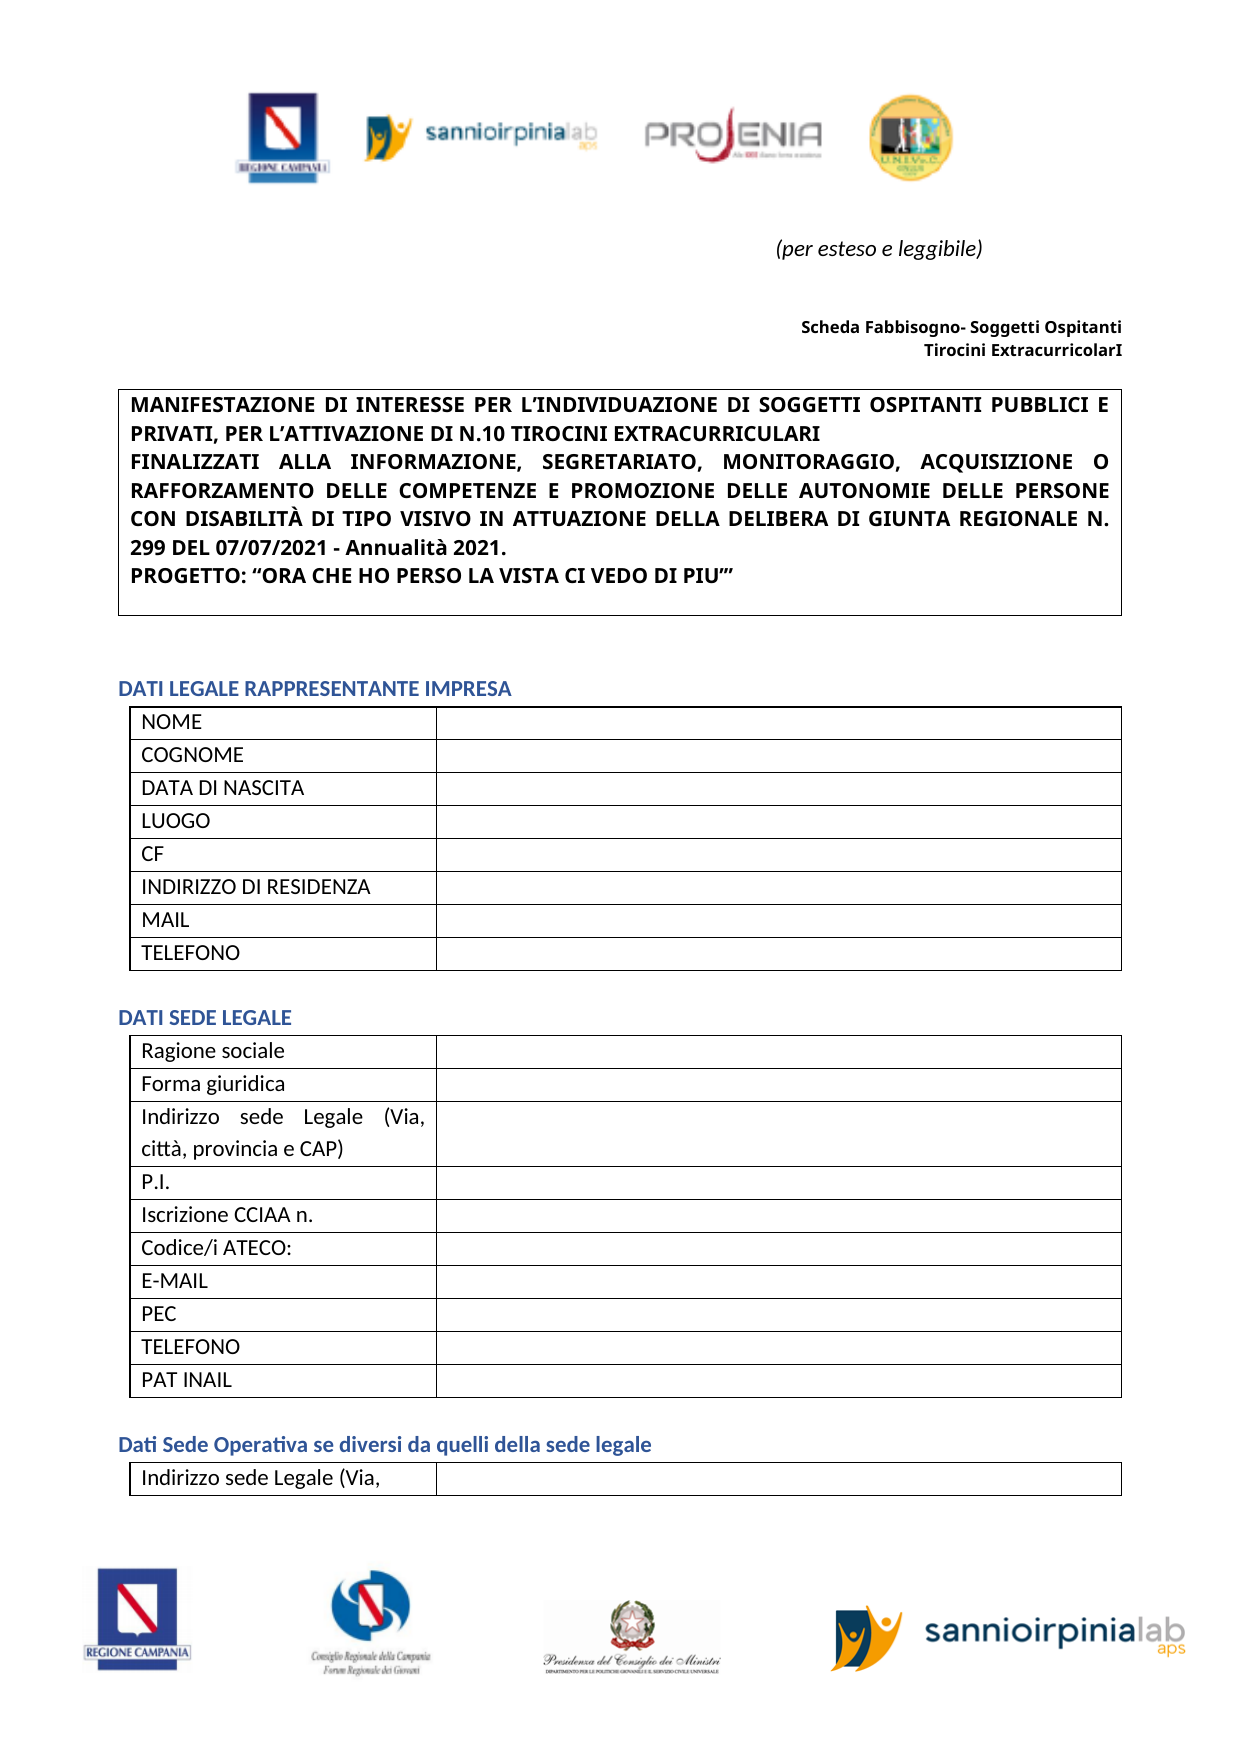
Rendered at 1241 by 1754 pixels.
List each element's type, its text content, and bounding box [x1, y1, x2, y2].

table_cell [437, 872, 1121, 904]
table_cell Iscrizione CCIAA n. [131, 1200, 436, 1232]
table_cell E-MAIL [131, 1266, 436, 1298]
table_cell [437, 1069, 1121, 1101]
table_cell CF [131, 839, 436, 871]
picture [300, 1554, 443, 1688]
table_cell Codice/i ATECO: [131, 1233, 436, 1265]
table_cell [437, 1299, 1121, 1331]
table_cell TELEFONO [131, 938, 436, 970]
table_cell [437, 806, 1121, 838]
text Tirocini ExtracurricolarI [118, 338, 1122, 361]
table_cell PAT INAIL [131, 1365, 436, 1397]
text DATI LEGALE RAPPRESENTANTE IMPRESA [118, 674, 1122, 702]
table_cell Forma giuridica [131, 1069, 436, 1101]
table_header MANIFESTAZIONE DI INTERESSE PER L’INDIVIDUAZIONE DI SOGGETTI OSPITANTI PUBBLICI E PRIVATI, PER L’ATTIVAZIONE DI N.10 TIROCINI EXTRACURRICULARI FINALIZZATI ALLA INFORMAZIONE, SEGRETARIATO, MONITORAGGIO, ACQUISIZIONE O RAFFORZAMENTO DELLE COMPETENZE E PROMOZIONE DELLE AUTONOMIE DELLE PERSONE CON DISABILITÀ DI TIPO VISIVO IN ATTUAZIONE DELLA DELIBERA DI GIUNTA REGIONALE N. 299 DEL 07/07/2021 - Annualità 2021. PROGETTO: “ORA CHE HO PERSO LA VISTA CI VEDO DI PIU’” [119, 390, 1121, 615]
table_cell LUOGO [131, 806, 436, 838]
table_cell INDIRIZZO DI RESIDENZA [131, 872, 436, 904]
table_cell Indirizzo sede Legale (Via, città, provincia e CAP) [131, 1102, 436, 1166]
table_cell [437, 1102, 1121, 1166]
table_cell [437, 1266, 1121, 1298]
table_cell TELEFONO [131, 1332, 436, 1364]
table_cell [437, 1200, 1121, 1232]
table_cell [437, 740, 1121, 772]
text DATI SEDE LEGALE [118, 1003, 1122, 1031]
table_header NOME [131, 708, 436, 739]
table_cell [437, 905, 1121, 937]
table_header [437, 708, 1121, 739]
picture [829, 1605, 1187, 1672]
picture [529, 1581, 731, 1683]
text Scheda Fabbisogno- Soggetti Ospitanti [118, 316, 1122, 338]
text Dati Sede Operativa se diversi da quelli della sede legale [118, 1430, 1122, 1458]
table_cell [437, 1332, 1121, 1364]
table_cell MAIL [131, 905, 436, 937]
picture [77, 1562, 200, 1677]
table_header Ragione sociale [131, 1036, 436, 1068]
table_cell [437, 773, 1121, 805]
table_cell [437, 1167, 1121, 1199]
table_header Indirizzo sede Legale (Via, città, provincia, CAP) [131, 1463, 436, 1495]
table_cell P.I. [131, 1167, 436, 1199]
table_cell PEC [131, 1299, 436, 1331]
text (per esteso e leggibile) [708, 234, 1122, 262]
table_header [437, 1036, 1121, 1068]
table_cell [437, 1233, 1121, 1265]
table_cell [437, 1365, 1121, 1397]
table_header [437, 1463, 1121, 1495]
table_cell COGNOME [131, 740, 436, 772]
table_cell [437, 839, 1121, 871]
table_cell DATA DI NASCITA [131, 773, 436, 805]
table_cell [437, 938, 1121, 970]
